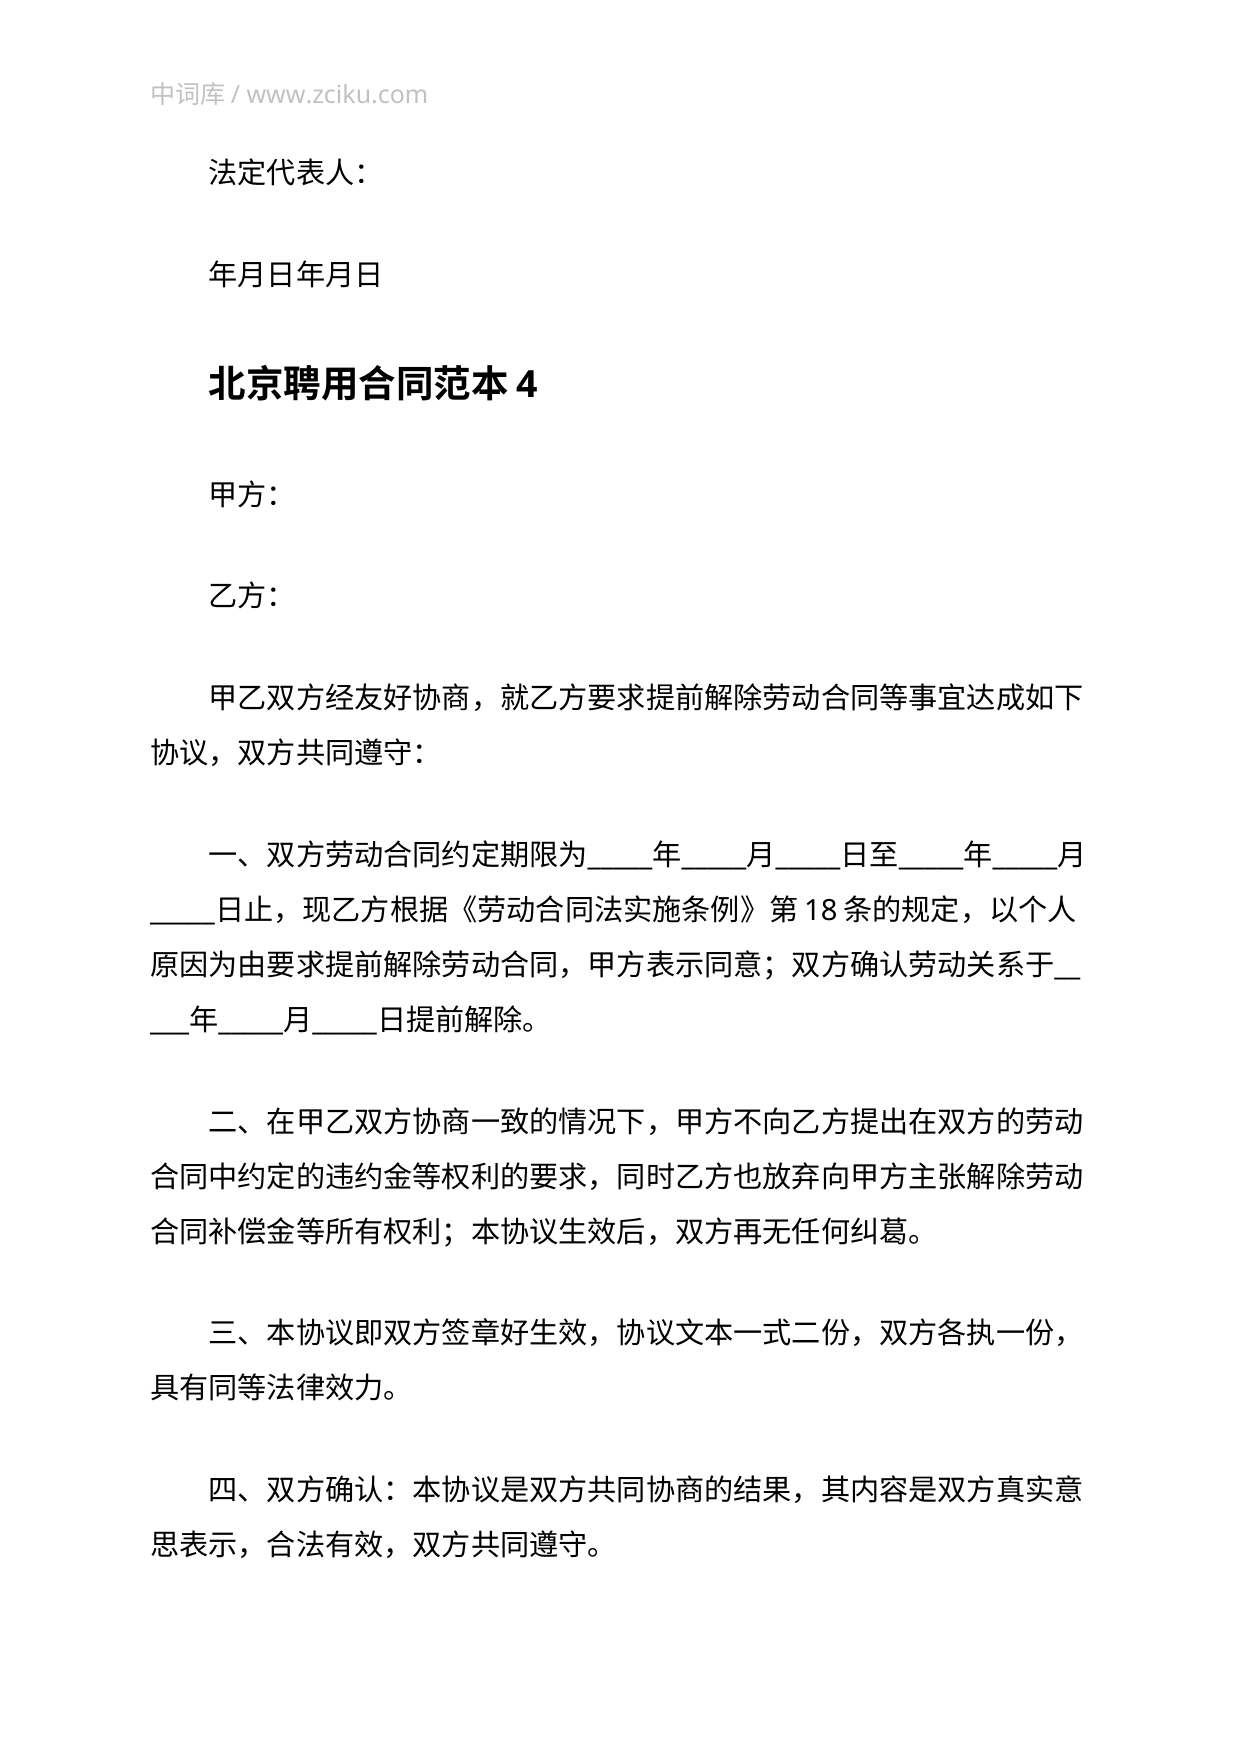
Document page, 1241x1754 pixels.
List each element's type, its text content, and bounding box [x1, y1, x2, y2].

text 一、双方劳动合同约定期限为_____年_____月_____日至_____年_____月_____日止，现乙方根据《劳动合同法实施条例》第18条的规定，以个人原因为由要求提前解除劳动合同，甲方表示同意；双方确认劳动关系于_____年_____月_____日提前解除。 [150, 831, 1090, 1039]
text 甲乙双方经友好协商，就乙方要求提前解除劳动合同等事宜达成如下协议，双方共同遵守： [150, 675, 1090, 772]
text 乙方： [150, 573, 1090, 615]
text 年月日年月日 [150, 252, 1090, 294]
text 三、本协议即双方签章好生效，协议文本一式二份，双方各执一份，具有同等法律效力。 [150, 1310, 1090, 1407]
text 二、在甲乙双方协商一致的情况下，甲方不向乙方提出在双方的劳动合同中约定的违约金等权利的要求，同时乙方也放弃向甲方主张解除劳动合同补偿金等所有权利；本协议生效后，双方再无任何纠葛。 [150, 1098, 1090, 1250]
text 北京聘用合同范本4 [150, 353, 1090, 408]
text 法定代表人： [150, 150, 1090, 192]
text 甲方： [150, 471, 1090, 513]
text 四、双方确认：本协议是双方共同协商的结果，其内容是双方真实意思表示，合法有效，双方共同遵守。 [150, 1467, 1090, 1564]
